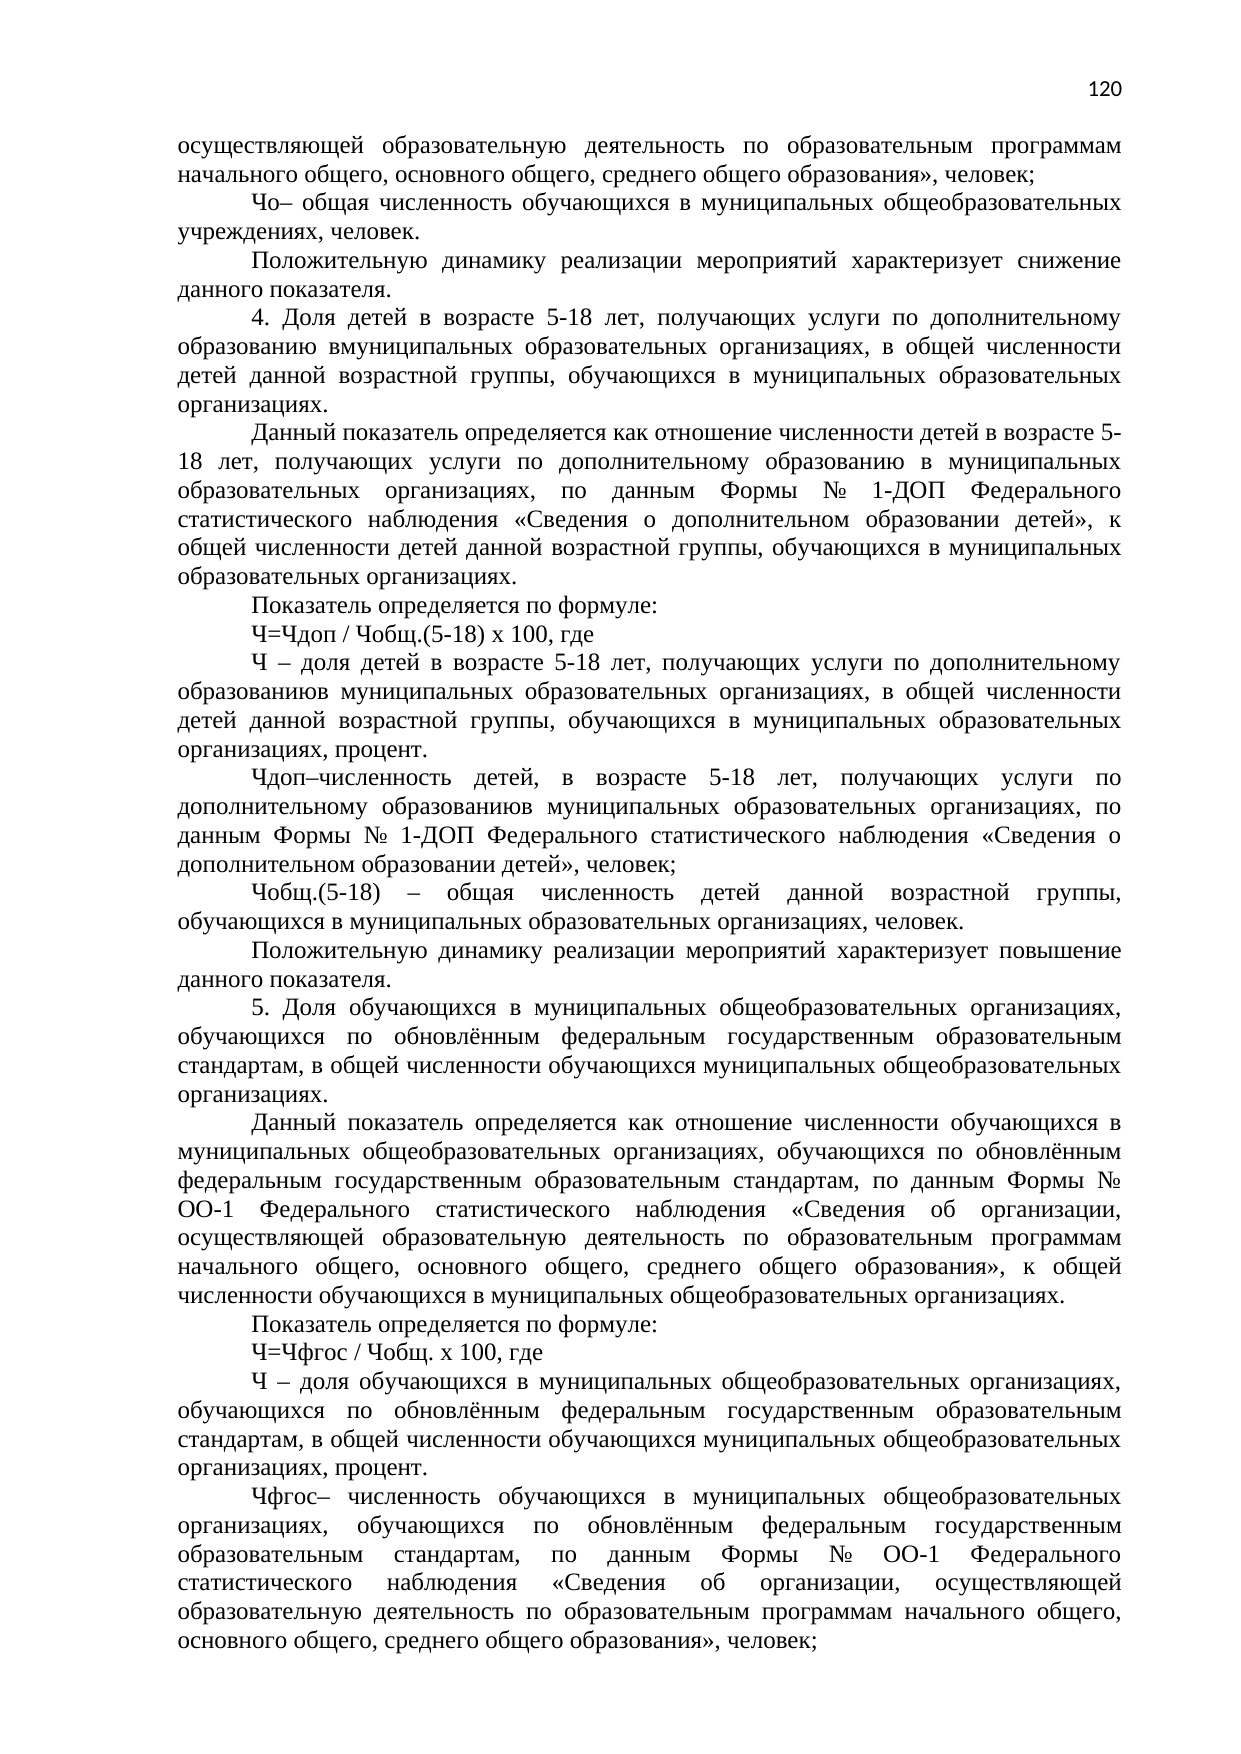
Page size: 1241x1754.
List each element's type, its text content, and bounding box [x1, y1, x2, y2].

text Ч=Чфгос / Чобщ. х 100, где [177, 1337, 1122, 1366]
text Чфгос– численность обучающихся в муниципальных общеобразовательных организациях, обучающихся по обновлённым федеральным государственным образовательным стандартам, по данным Формы № ОО-1 Федерального статистического наблюдения «Сведения об организации, осуществляющей образовательную деятельность по образовательным программам начального общего, основного общего, среднего общего образования», человек; [177, 1481, 1122, 1654]
text Чдоп–численность детей, в возрасте 5-18 лет, получающих услуги по дополнительному образованиюв муниципальных образовательных организациях, по данным Формы № 1-ДОП Федерального статистического наблюдения «Сведения о дополнительном образовании детей», человек; [177, 762, 1122, 877]
text Положительную динамику реализации мероприятий характеризует повышение данного показателя. [177, 935, 1122, 992]
text Ч – доля детей в возрасте 5-18 лет, получающих услуги по дополнительному образованиюв муниципальных образовательных организациях, в общей численности детей данной возрастной группы, обучающихся в муниципальных образовательных организациях, процент. [177, 647, 1122, 762]
text Данный показатель определяется как отношение численности обучающихся в муниципальных общеобразовательных организациях, обучающихся по обновлённым федеральным государственным образовательным стандартам, по данным Формы № ОО-1 Федерального статистического наблюдения «Сведения об организации, осуществляющей образовательную деятельность по образовательным программам начального общего, основного общего, среднего общего образования», к общей численности обучающихся в муниципальных общеобразовательных организациях. [177, 1107, 1122, 1309]
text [177, 130, 1122, 187]
text Чо– общая численность обучающихся в муниципальных общеобразовательных учреждениях, человек. [177, 187, 1122, 245]
text 5. Доля обучающихся в муниципальных общеобразовательных организациях, обучающихся по обновлённым федеральным государственным образовательным стандартам, в общей численности обучающихся муниципальных общеобразовательных организациях. [177, 992, 1122, 1107]
text Положительную динамику реализации мероприятий характеризует снижение данного показателя. [177, 245, 1122, 302]
text Чобщ.(5-18) – общая численность детей данной возрастной группы, обучающихся в муниципальных образовательных организациях, человек. [177, 877, 1122, 935]
text 4. Доля детей в возрасте 5-18 лет, получающих услуги по дополнительному образованию вмуниципальных образовательных организациях, в общей численности детей данной возрастной группы, обучающихся в муниципальных образовательных организациях. [177, 302, 1122, 417]
text Данный показатель определяется как отношение численности детей в возрасте 5-18 лет, получающих услуги по дополнительному образованию в муниципальных образовательных организациях, по данным Формы № 1-ДОП Федерального статистического наблюдения «Сведения о дополнительном образовании детей», к общей численности детей данной возрастной группы, обучающихся в муниципальных образовательных организациях. [177, 417, 1122, 590]
text Ч=Чдоп / Чобщ.(5-18) х 100, где [177, 619, 1122, 647]
text Показатель определяется по формуле: [177, 1309, 1122, 1337]
text Ч – доля обучающихся в муниципальных общеобразовательных организациях, обучающихся по обновлённым федеральным государственным образовательным стандартам, в общей численности обучающихся муниципальных общеобразовательных организациях, процент. [177, 1366, 1122, 1481]
text Показатель определяется по формуле: [177, 590, 1122, 619]
